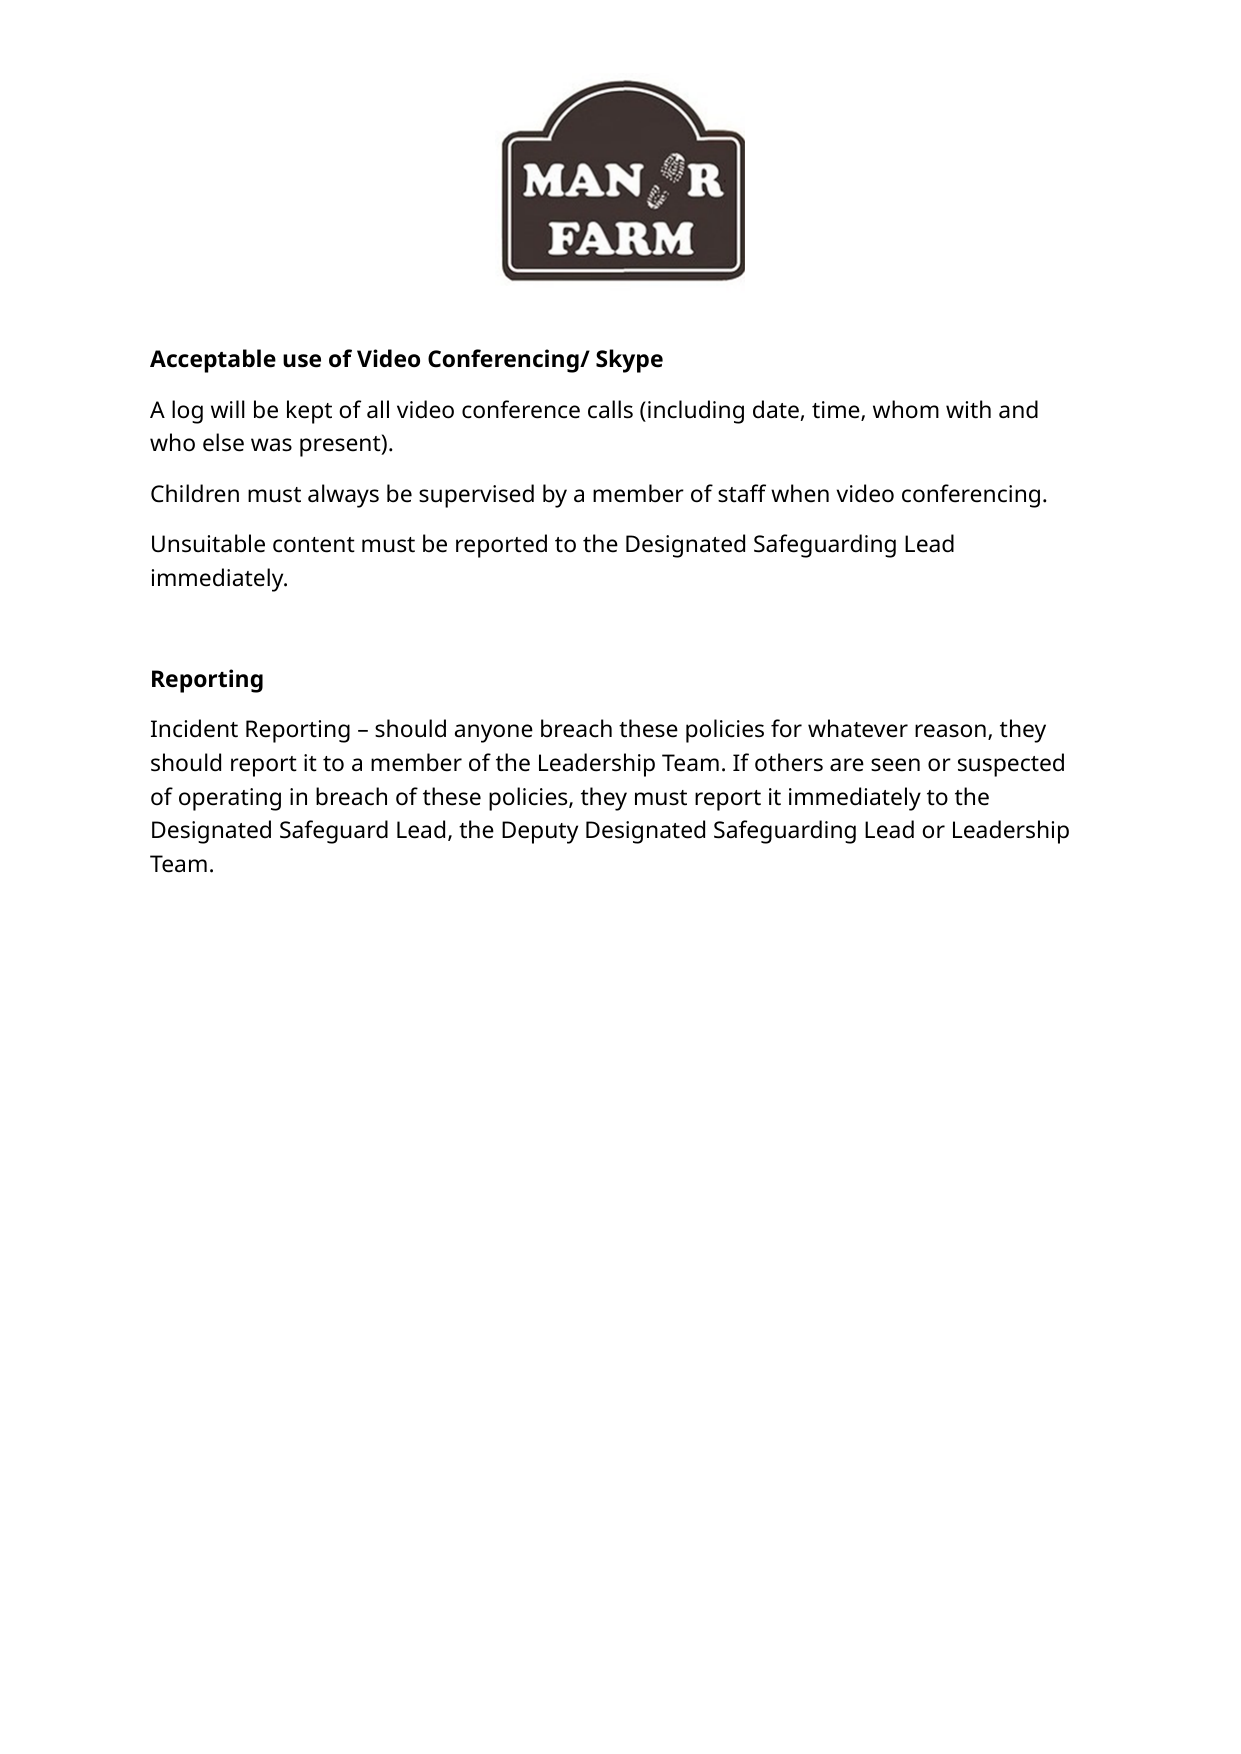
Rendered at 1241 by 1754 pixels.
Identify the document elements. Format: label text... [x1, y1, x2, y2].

text A log will be kept of all video conference calls (including date, time, whom with and who else was present). [150, 394, 1090, 459]
text Reporting [150, 663, 1090, 694]
text Incident Reporting – should anyone breach these policies for whatever reason, they should report it to a member of the Leadership Team. If others are seen or suspected of operating in breach of these policies, they must report it immediately to the Designated Safeguard Lead, the Deputy Designated Safeguarding Lead or Leadership Team. [150, 713, 1090, 879]
text Acceptable use of Video Conferencing/ Skype [150, 343, 1090, 374]
picture [495, 73, 745, 293]
text Unsuitable content must be reported to the Designated Safeguarding Lead immediately. [150, 528, 1090, 593]
text Children must always be supervised by a member of staff when video conferencing. [150, 478, 1090, 509]
